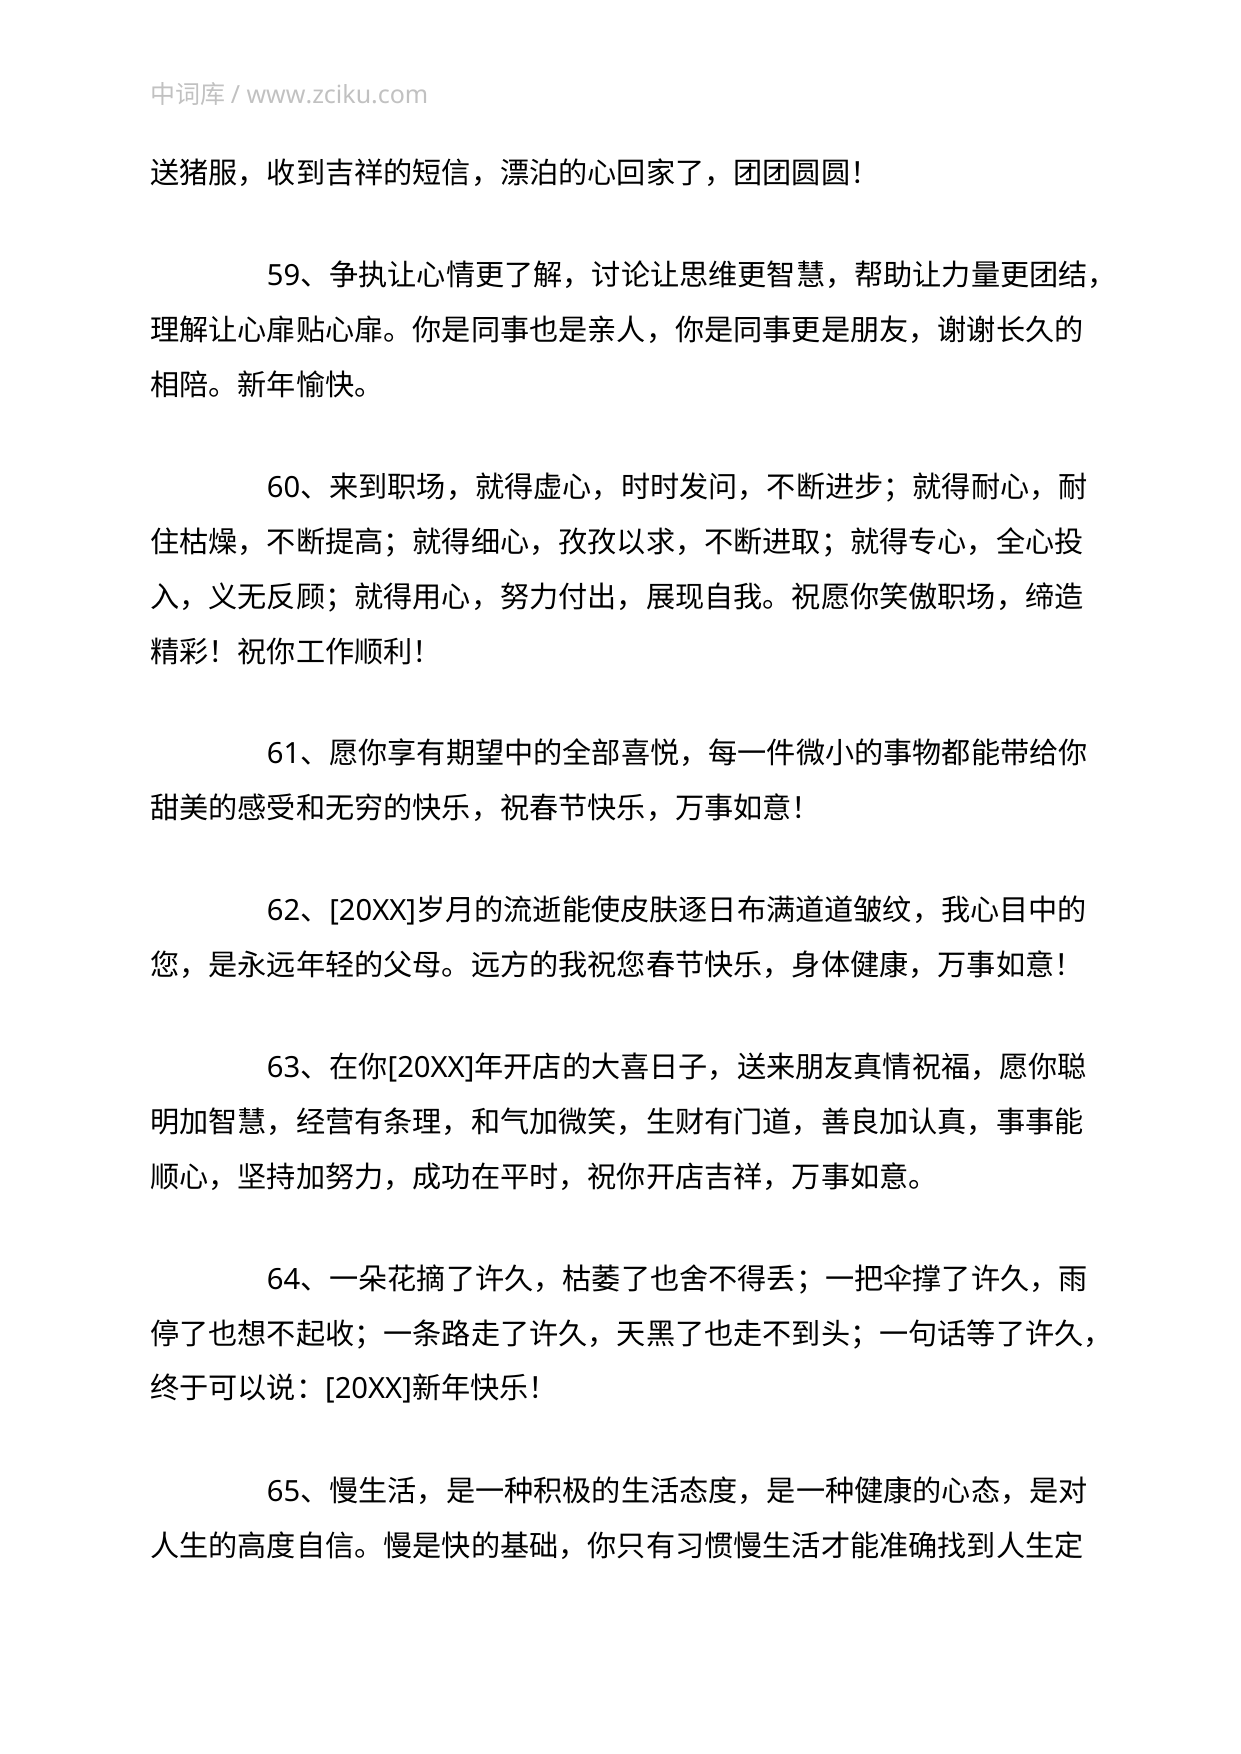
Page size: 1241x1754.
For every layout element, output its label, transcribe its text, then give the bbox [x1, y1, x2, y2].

text 60、来到职场，就得虚心，时时发问，不断进步；就得耐心，耐住枯燥，不断提高；就得细心，孜孜以求，不断进取；就得专心，全心投入，义无反顾；就得用心，努力付出，展现自我。祝愿你笑傲职场，缔造精彩！祝你工作顺利！ [150, 463, 1090, 671]
text 61、愿你享有期望中的全部喜悦，每一件微小的事物都能带给你甜美的感受和无穷的快乐，祝春节快乐，万事如意！ [150, 730, 1090, 827]
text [150, 1467, 1090, 1564]
text 63、在你[20XX]年开店的大喜日子，送来朋友真情祝福，愿你聪明加智慧，经营有条理，和气加微笑，生财有门道，善良加认真，事事能顺心，坚持加努力，成功在平时，祝你开店吉祥，万事如意。 [150, 1043, 1090, 1196]
text 59、争执让心情更了解，讨论让思维更智慧，帮助让力量更团结，理解让心扉贴心扉。你是同事也是亲人，你是同事更是朋友，谢谢长久的相陪。新年愉快。 [150, 252, 1090, 404]
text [150, 150, 1090, 192]
text 64、一朵花摘了许久，枯萎了也舍不得丢；一把伞撑了许久，雨停了也想不起收；一条路走了许久，天黑了也走不到头；一句话等了许久，终于可以说：[20XX]新年快乐！ [150, 1255, 1090, 1407]
text 62、[20XX]岁月的流逝能使皮肤逐日布满道道皱纹，我心目中的您，是永远年轻的父母。远方的我祝您春节快乐，身体健康，万事如意！ [150, 887, 1090, 984]
